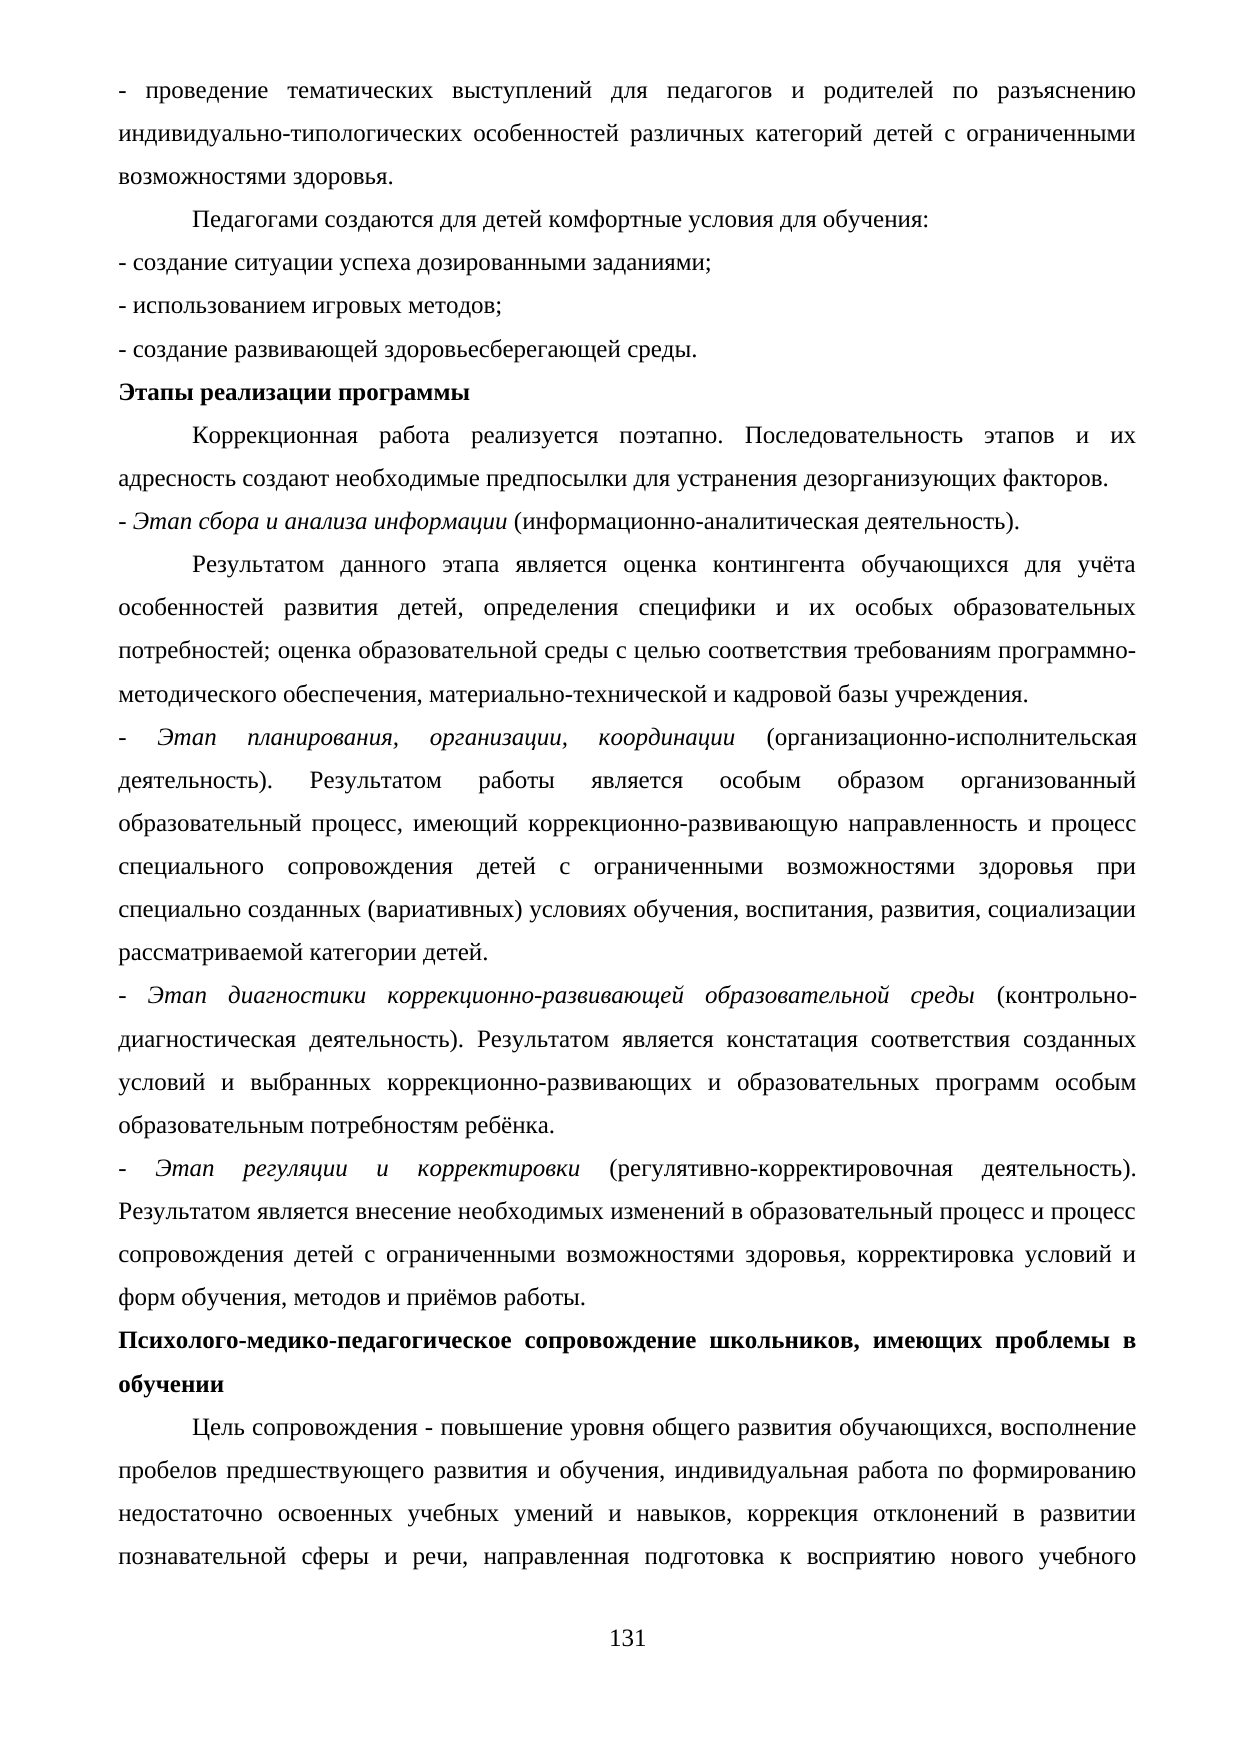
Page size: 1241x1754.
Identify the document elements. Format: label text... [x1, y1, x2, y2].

text - проведение тематических выступлений для педагогов и родителей по разъяснению индивидуально-типологических особенностей различных категорий детей с ограниченными возможностями здоровья. [118, 75, 1137, 190]
text - создание ситуации успеха дозированными заданиями; [118, 247, 1137, 276]
text - Этап диагностики коррекционно-развивающей образовательной среды (контрольно-диагностическая деятельность). Результатом является констатация соответствия созданных условий и выбранных коррекционно-развивающих и образовательных программ особым образовательным потребностям ребёнка. [118, 981, 1137, 1139]
text Результатом данного этапа является оценка контингента обучающихся для учёта особенностей развития детей, определения специфики и их особых образовательных потребностей; оценка образовательной среды с целью соответствия требованиям программно-методического обеспечения, материально-технической и кадровой базы учреждения. [118, 549, 1137, 707]
text Психолого-медико-педагогическое сопровождение школьников, имеющих проблемы в обучении [118, 1326, 1137, 1397]
text - использованием игровых методов; [118, 291, 1137, 319]
text - создание развивающей здоровьесберегающей среды. [118, 334, 1137, 362]
text - Этап сбора и анализа информации (информационно-аналитическая деятельность). [118, 506, 1137, 535]
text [118, 1412, 1137, 1570]
text Этапы реализации программы [118, 377, 1137, 406]
text Коррекционная работа реализуется поэтапно. Последовательность этапов и их адресность создают необходимые предпосылки для устранения дезорганизующих факторов. [118, 420, 1137, 492]
text Педагогами создаются для детей комфортные условия для обучения: [118, 204, 1137, 233]
text - Этап регуляции и корректировки (регулятивно-корректировочная деятельность). Результатом является внесение необходимых изменений в образовательный процесс и процесс сопровождения детей с ограниченными возможностями здоровья, корректировка условий и форм обучения, методов и приёмов работы. [118, 1153, 1137, 1311]
text - Этап планирования, организации, координации (организационно-исполнительская деятельность). Результатом работы является особым образом организованный образовательный процесс, имеющий коррекционно-развивающую направленность и процесс специального сопровождения детей с ограниченными возможностями здоровья при специально созданных (вариативных) условиях обучения, воспитания, развития, социализации рассматриваемой категории детей. [118, 722, 1137, 966]
